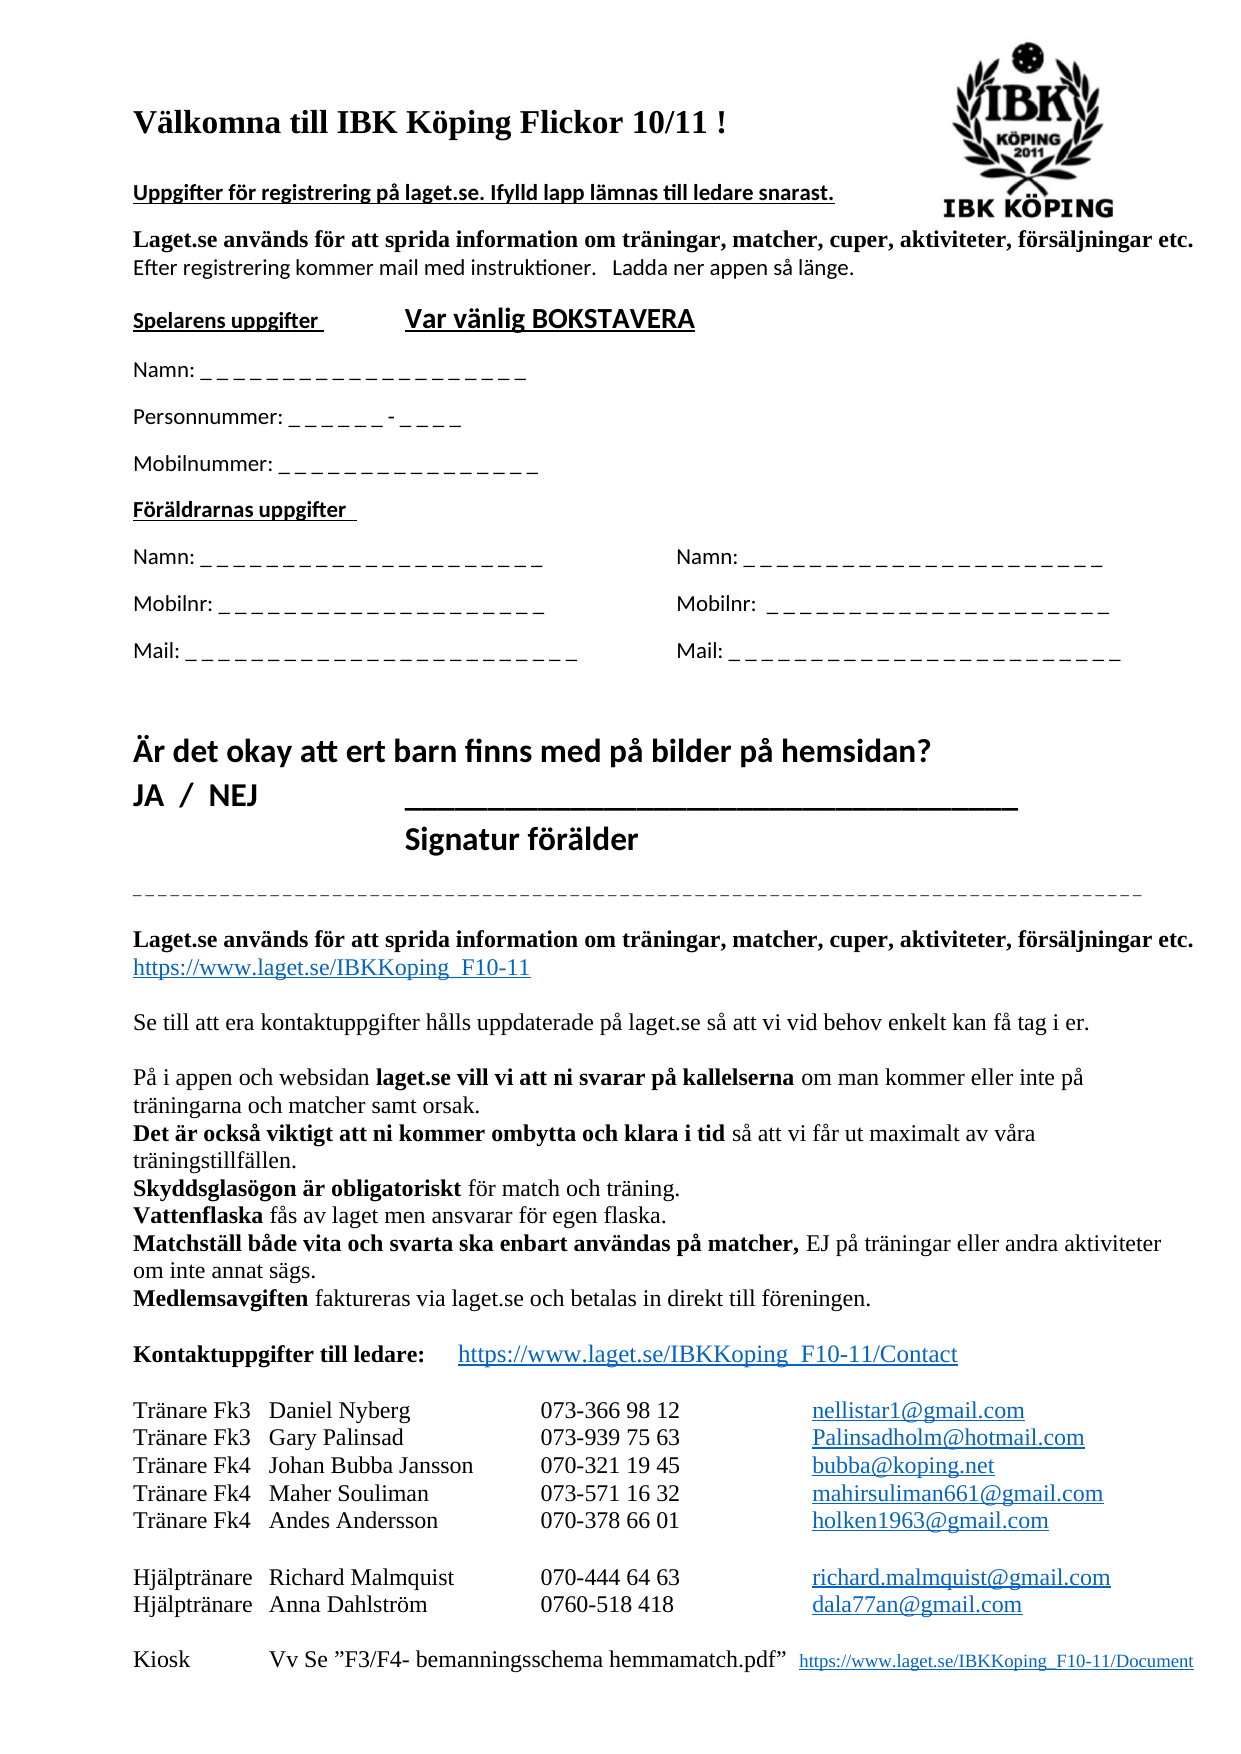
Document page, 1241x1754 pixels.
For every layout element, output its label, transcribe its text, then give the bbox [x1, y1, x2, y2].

text Är det okay att ert barn finns med på bilder på hemsidan? JA / NEJ _____________________________________ Signatur förälder [133, 730, 1196, 859]
text Skyddsglasögon är obligatoriskt för match och träning. [133, 1174, 1196, 1201]
text Hjälptränare Anna Dahlström 0760-518 418 dala77an@gmail.com [133, 1590, 1196, 1618]
text Hjälptränare Richard Malmquist 070-444 64 63 richard.malmquist@gmail.com [133, 1562, 1196, 1590]
text Föräldrarnas uppgifter [133, 496, 1196, 524]
text Tränare Fk4 Maher Souliman 073-571 16 32 mahirsuliman661@gmail.com [133, 1478, 1196, 1506]
text Personnummer: _ _ _ _ _ _ - _ _ _ _ [133, 402, 1196, 430]
text Kontaktuppgifter till ledare: https://www.laget.se/IBKKoping_F10-11/Contact [133, 1339, 1196, 1368]
text Efter registrering kommer mail med instruktioner. Ladda ner appen så länge. [133, 253, 1196, 281]
text Spelarens uppgifter Var vänlig BOKSTAVERA [133, 300, 1196, 336]
text Uppgifter för registrering på laget.se. Ifylld lapp lämnas till ledare snarast. [133, 178, 1196, 207]
text Mobilnummer: _ _ _ _ _ _ _ _ _ _ _ _ _ _ _ _ [133, 449, 1196, 477]
text Mail: _ _ _ _ _ _ _ _ _ _ _ _ _ _ _ _ _ _ _ _ _ _ _ _ Mail: _ _ _ _ _ _ _ _ _ _ _ _ _ _ _ _ _ _ _ _ _ _ _ _ [133, 636, 1196, 664]
text Tränare Fk4 Johan Bubba Jansson 070-321 19 45 bubba@koping.net [133, 1451, 1196, 1478]
text Se till att era kontaktuppgifter hålls uppdaterade på laget.se så att vi vid behov enkelt kan få tag i er. [133, 1008, 1196, 1036]
text Namn: _ _ _ _ _ _ _ _ _ _ _ _ _ _ _ _ _ _ _ _ [133, 355, 1196, 383]
text Laget.se används för att sprida information om träningar, matcher, cuper, aktiviteter, försäljningar etc. [133, 225, 1196, 253]
text Medlemsavgiften faktureras via laget.se och betalas in direkt till föreningen. [133, 1284, 1196, 1312]
text Välkomna till IBK Köping Flickor 10/11 ! [133, 102, 1196, 140]
text Tränare Fk4 Andes Andersson 070-378 66 01 holken1963@gmail.com [133, 1506, 1196, 1534]
text Matchställ både vita och svarta ska enbart användas på matcher, EJ på träningar eller andra aktiviteter om inte annat sägs. [133, 1229, 1196, 1284]
text _ _ _ _ _ _ _ _ _ _ _ _ _ _ _ _ _ _ _ _ _ _ _ _ _ _ _ _ _ _ _ _ _ _ _ _ _ _ _ _ _ _ _ _ _ _ _ _ _ _ _ _ _ _ _ _ _ _ _ _ _ _ _ _ _ _ _ _ _ _ _ _ _ _ _ _ _ _ _ _ _ [133, 878, 1196, 898]
picture [933, 207, 1119, 223]
text Laget.se används för att sprida information om träningar, matcher, cuper, aktiviteter, försäljningar etc. [133, 925, 1196, 953]
picture [933, 35, 1119, 102]
picture [933, 140, 1119, 178]
text På i appen och websidan laget.se vill vi att ni svarar på kallelserna om man kommer eller inte på träningarna och matcher samt orsak. Det är också viktigt att ni kommer ombytta och klara i tid så att vi får ut maximalt av våra träningstillfällen. [133, 1063, 1196, 1174]
text Kiosk Vv Se ”F3/F4- bemanningsschema hemmamatch.pdf” https://www.laget.se/IBKKoping_F10-11/Document [133, 1645, 1196, 1673]
text Tränare Fk3 Gary Palinsad 073-939 75 63 Palinsadholm@hotmail.com [133, 1423, 1196, 1451]
text Namn: _ _ _ _ _ _ _ _ _ _ _ _ _ _ _ _ _ _ _ _ _ Namn: _ _ _ _ _ _ _ _ _ _ _ _ _ _ _ _ _ _ _ _ _ _ [133, 542, 1196, 571]
text Vattenflaska fås av laget men ansvarar för egen flaska. [133, 1201, 1196, 1229]
text Tränare Fk3 Daniel Nyberg 073-366 98 12 nellistar1@gmail.com [133, 1396, 1196, 1423]
text Mobilnr: _ _ _ _ _ _ _ _ _ _ _ _ _ _ _ _ _ _ _ _ Mobilnr: _ _ _ _ _ _ _ _ _ _ _ _ _ _ _ _ _ _ _ _ _ [133, 589, 1196, 617]
text https://www.laget.se/IBKKoping_F10-11 [133, 953, 1196, 981]
